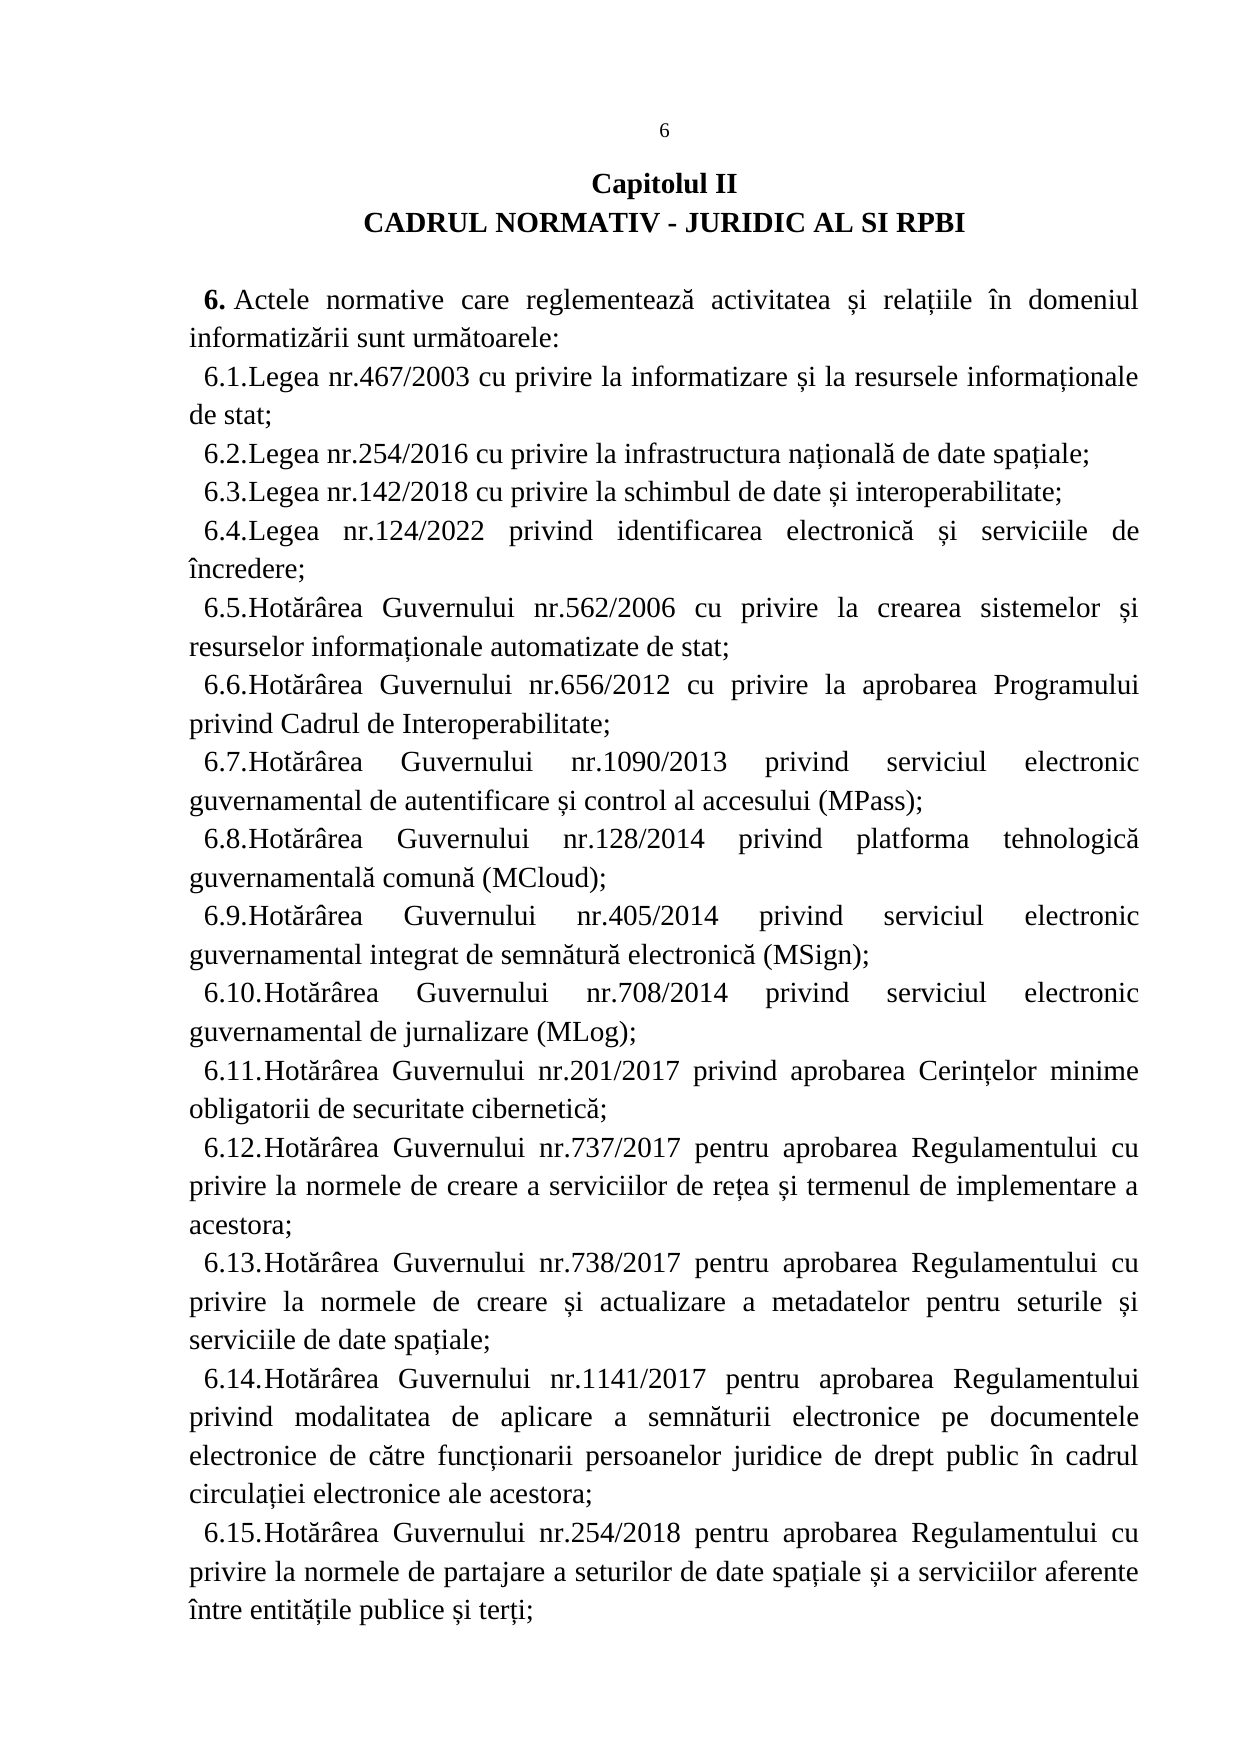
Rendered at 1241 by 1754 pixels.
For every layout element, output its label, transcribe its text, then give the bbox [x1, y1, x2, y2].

list Legea nr.467/2003 cu privire la informatizare și la resursele informaționale de stat; [189, 359, 1140, 431]
list Hotărârea Guvernului nr.737/2017 pentru aprobarea Regulamentului cu privire la normele de creare a serviciilor de rețea și termenul de implementare a acestora; [189, 1130, 1140, 1240]
list Legea nr.254/2016 cu privire la infrastructura națională de date spațiale; [189, 436, 1140, 469]
list Hotărârea Guvernului nr.656/2012 cu privire la aprobarea Programului privind Cadrul de Interoperabilitate; [189, 667, 1140, 739]
list Hotărârea Guvernului nr.254/2018 pentru aprobarea Regulamentului cu privire la normele de partajare a seturilor de date spațiale și a serviciilor aferente între entitățile publice și terți; [189, 1515, 1140, 1626]
list Legea nr.124/2022 privind identificarea electronică și serviciile de încredere; [189, 513, 1140, 585]
list Hotărârea Guvernului nr.128/2014 privind platforma tehnologică guvernamentală comună (MCloud); [189, 821, 1140, 893]
list Hotărârea Guvernului nr.738/2017 pentru aprobarea Regulamentului cu privire la normele de creare și actualizare a metadatelor pentru seturile și serviciile de date spațiale; [189, 1245, 1140, 1356]
list Hotărârea Guvernului nr.405/2014 privind serviciul electronic guvernamental integrat de semnătură electronică (MSign); [189, 898, 1140, 971]
list Hotărârea Guvernului nr.562/2006 cu privire la crearea sistemelor și resurselor informaționale automatizate de stat; [189, 590, 1140, 662]
list Capitolul II [189, 166, 1140, 200]
list Actele normative care reglementează activitatea și relațiile în domeniul informatizării sunt următoarele: [189, 282, 1140, 354]
list CADRUL NORMATIV - JURIDIC AL SI RPBI [189, 205, 1140, 238]
list Hotărârea Guvernului nr.1141/2017 pentru aprobarea Regulamentului privind modalitatea de aplicare a semnăturii electronice pe documentele electronice de către funcționarii persoanelor juridice de drept public în cadrul circulației electronice ale acestora; [189, 1361, 1140, 1510]
list Legea nr.142/2018 cu privire la schimbul de date și interoperabilitate; [189, 474, 1140, 508]
list Hotărârea Guvernului nr.708/2014 privind serviciul electronic guvernamental de jurnalizare (MLog); [189, 976, 1140, 1048]
list Hotărârea Guvernului nr.1090/2013 privind serviciul electronic guvernamental de autentificare și control al accesului (MPass); [189, 744, 1140, 816]
list Hotărârea Guvernului nr.201/2017 privind aprobarea Cerințelor minime obligatorii de securitate cibernetică; [189, 1053, 1140, 1125]
